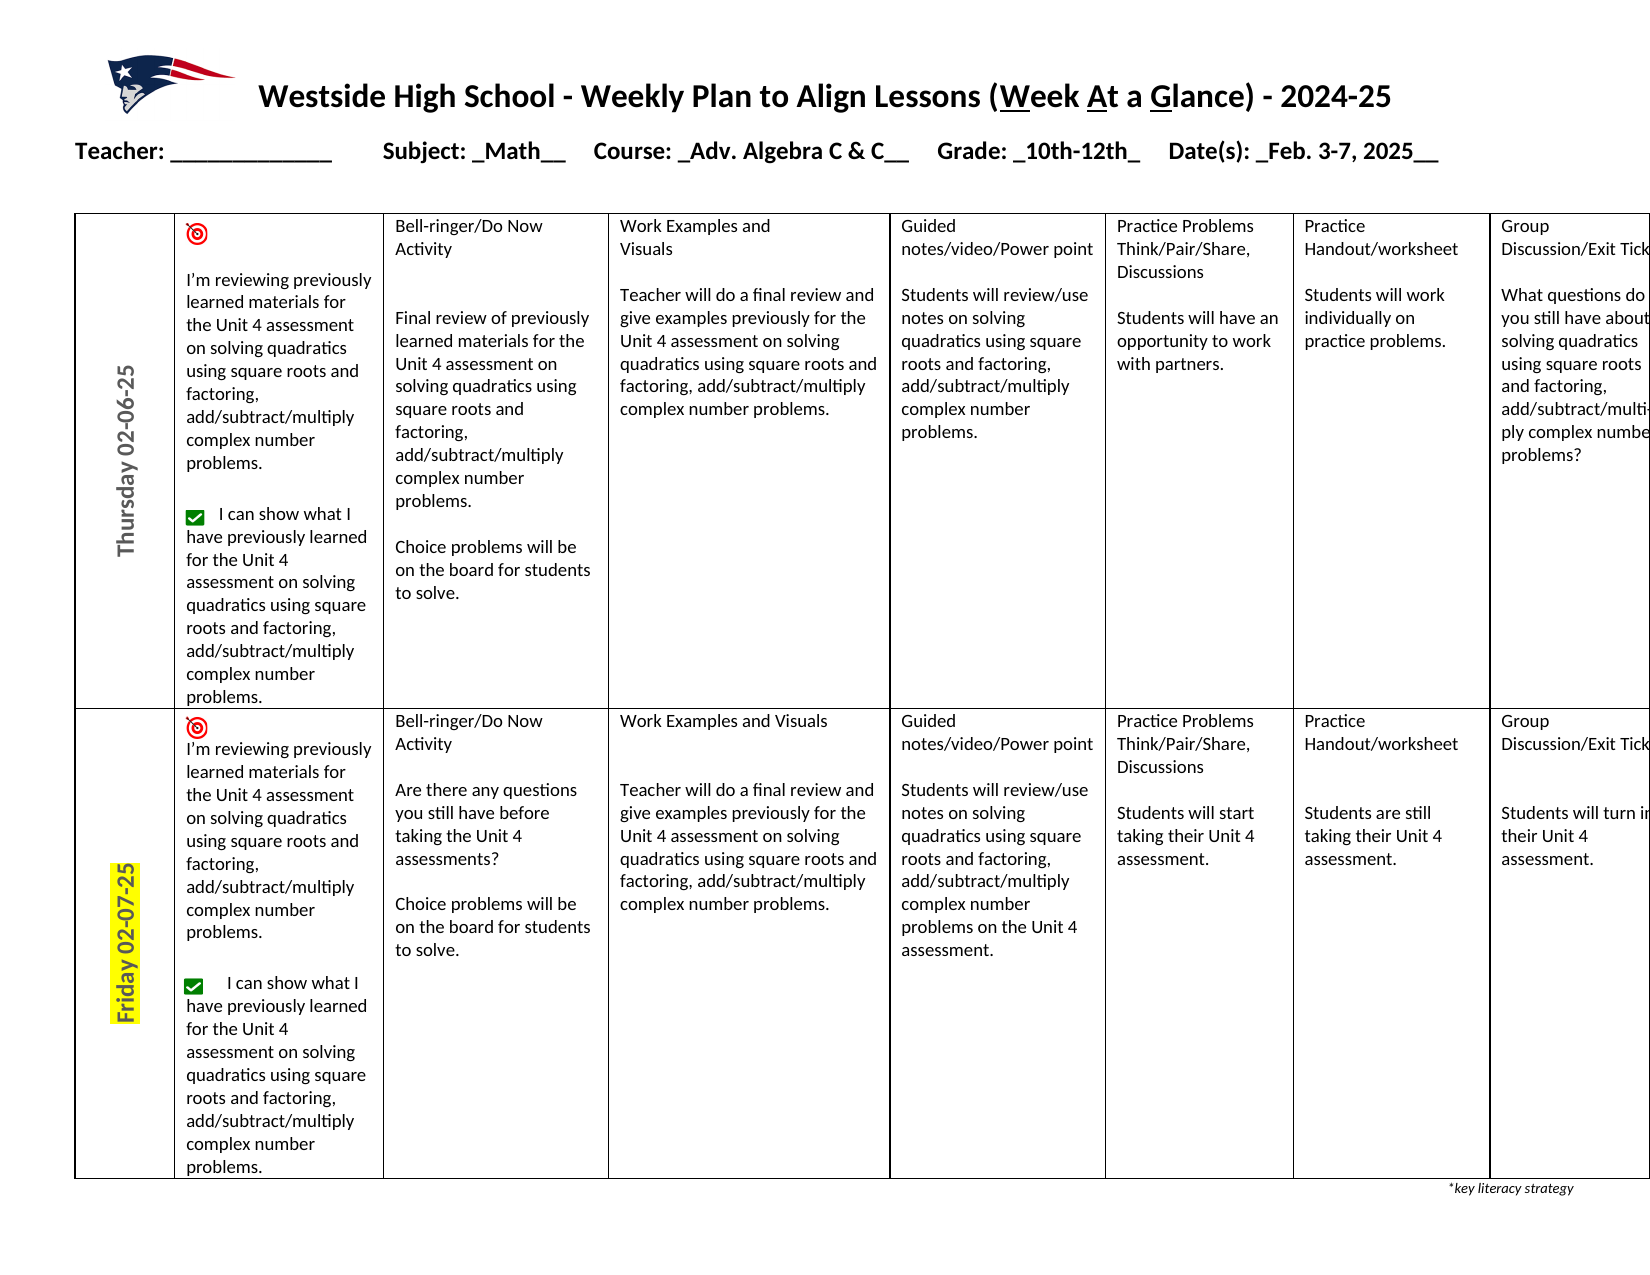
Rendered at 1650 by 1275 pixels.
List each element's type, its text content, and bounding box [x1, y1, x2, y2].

table_cell I’m reviewing previously learned materials for the Unit 4 assessment on solving quadratics using square roots and factoring, add/subtract/multiply complex number problems. I can show what I have previously learned for the Unit 4 assessment on solving quadratics using square roots and factoring, add/subtract/multiply complex number problems. [175, 214, 383, 708]
table_cell Group Discussion/Exit Ticket What questions do you still have about solving quadratics using square roots and factoring, add/subtract/multi-ply complex number problems? [1491, 214, 1649, 708]
picture [185, 510, 205, 526]
text *key literacy strategy [75, 1179, 1575, 1197]
picture [183, 978, 203, 995]
table_cell Bell-ringer/Do Now Activity Final review of previously learned materials for the Unit 4 assessment on solving quadratics using square roots and factoring, add/subtract/multiply complex number problems. Choice problems will be on the board for students to solve. [384, 214, 608, 708]
table_cell Practice Handout/worksheet Students will work individually on practice problems. [1294, 214, 1489, 708]
table_cell Thursday 02-06-25 [76, 214, 174, 708]
table_cell Group Discussion/Exit Ticket Students will turn in their Unit 4 assessment. [1491, 709, 1649, 1178]
table_cell Guided notes/video/Power point Students will review/use notes on solving quadratics using square roots and factoring, add/subtract/multiply complex number problems. [891, 214, 1105, 708]
table_cell I’m reviewing previously learned materials for the Unit 4 assessment on solving quadratics using square roots and factoring, add/subtract/multiply complex number problems. I can show what I have previously learned for the Unit 4 assessment on solving quadratics using square roots and factoring, add/subtract/multiply complex number problems. [175, 709, 383, 1178]
table_cell Work Examples and Visuals Teacher will do a final review and give examples previously for the Unit 4 assessment on solving quadratics using square roots and factoring, add/subtract/multiply complex number problems. [609, 214, 889, 708]
table_cell Practice Handout/worksheet Students are still taking their Unit 4 assessment. [1294, 709, 1489, 1178]
table_cell Guided notes/video/Power point Students will review/use notes on solving quadratics using square roots and factoring, add/subtract/multiply complex number problems on the Unit 4 assessment. [891, 709, 1105, 1178]
table_cell Friday 02-07-25 [76, 709, 174, 1178]
picture [105, 48, 236, 121]
table_cell Practice Problems Think/Pair/Share, Discussions Students will start taking their Unit 4 assessment. [1106, 709, 1293, 1178]
table_cell Practice Problems Think/Pair/Share, Discussions Students will have an opportunity to work with partners. [1106, 214, 1293, 708]
picture [185, 716, 208, 739]
table_cell Work Examples and Visuals Teacher will do a final review and give examples previously for the Unit 4 assessment on solving quadratics using square roots and factoring, add/subtract/multiply complex number problems. [609, 709, 889, 1178]
picture [185, 223, 208, 245]
table_cell Bell-ringer/Do Now Activity Are there any questions you still have before taking the Unit 4 assessments? Choice problems will be on the board for students to solve. [384, 709, 608, 1178]
